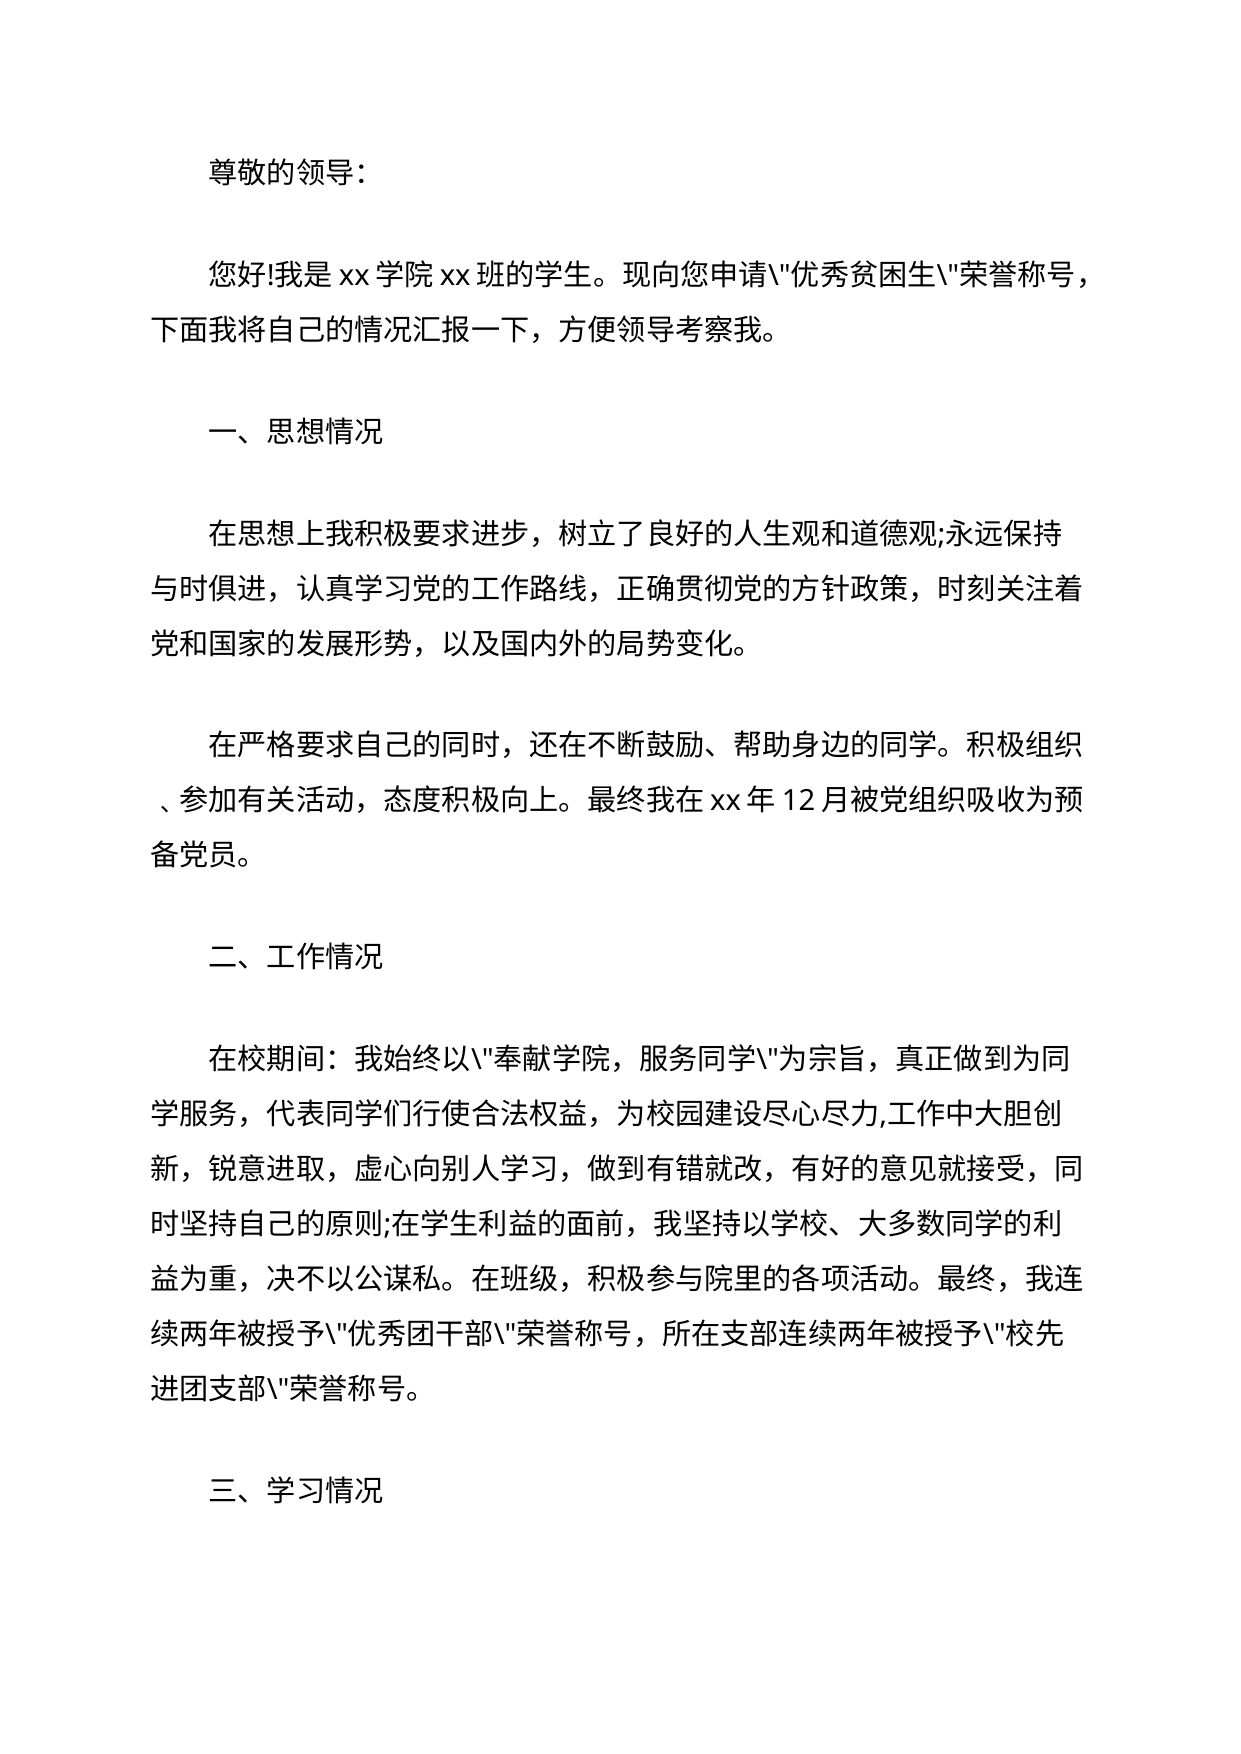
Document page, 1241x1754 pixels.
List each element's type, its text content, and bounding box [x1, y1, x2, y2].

text 二、工作情况 [150, 934, 1090, 976]
text 您好!我是xx学院xx班的学生。现向您申请\"优秀贫困生\"荣誉称号，下面我将自己的情况汇报一下，方便领导考察我。 [150, 252, 1090, 349]
text 尊敬的领导： [150, 150, 1090, 192]
text 三、学习情况 [150, 1467, 1090, 1509]
text 在校期间：我始终以\"奉献学院，服务同学\"为宗旨，真正做到为同学服务，代表同学们行使合法权益，为校园建设尽心尽力,工作中大胆创新，锐意进取，虚心向别人学习，做到有错就改，有好的意见就接受，同时坚持自己的原则;在学生利益的面前，我坚持以学校、大多数同学的利益为重，决不以公谋私。在班级，积极参与院里的各项活动。最终，我连续两年被授予\"优秀团干部\"荣誉称号，所在支部连续两年被授予\"校先进团支部\"荣誉称号。 [150, 1035, 1090, 1408]
text 在严格要求自己的同时，还在不断鼓励、帮助身边的同学。积极组织﹑参加有关活动，态度积极向上。最终我在xx年12月被党组织吸收为预备党员。 [150, 722, 1090, 874]
text 在思想上我积极要求进步，树立了良好的人生观和道德观;永远保持与时俱进，认真学习党的工作路线，正确贯彻党的方针政策，时刻关注着党和国家的发展形势，以及国内外的局势变化。 [150, 510, 1090, 662]
text 一、思想情况 [150, 408, 1090, 451]
